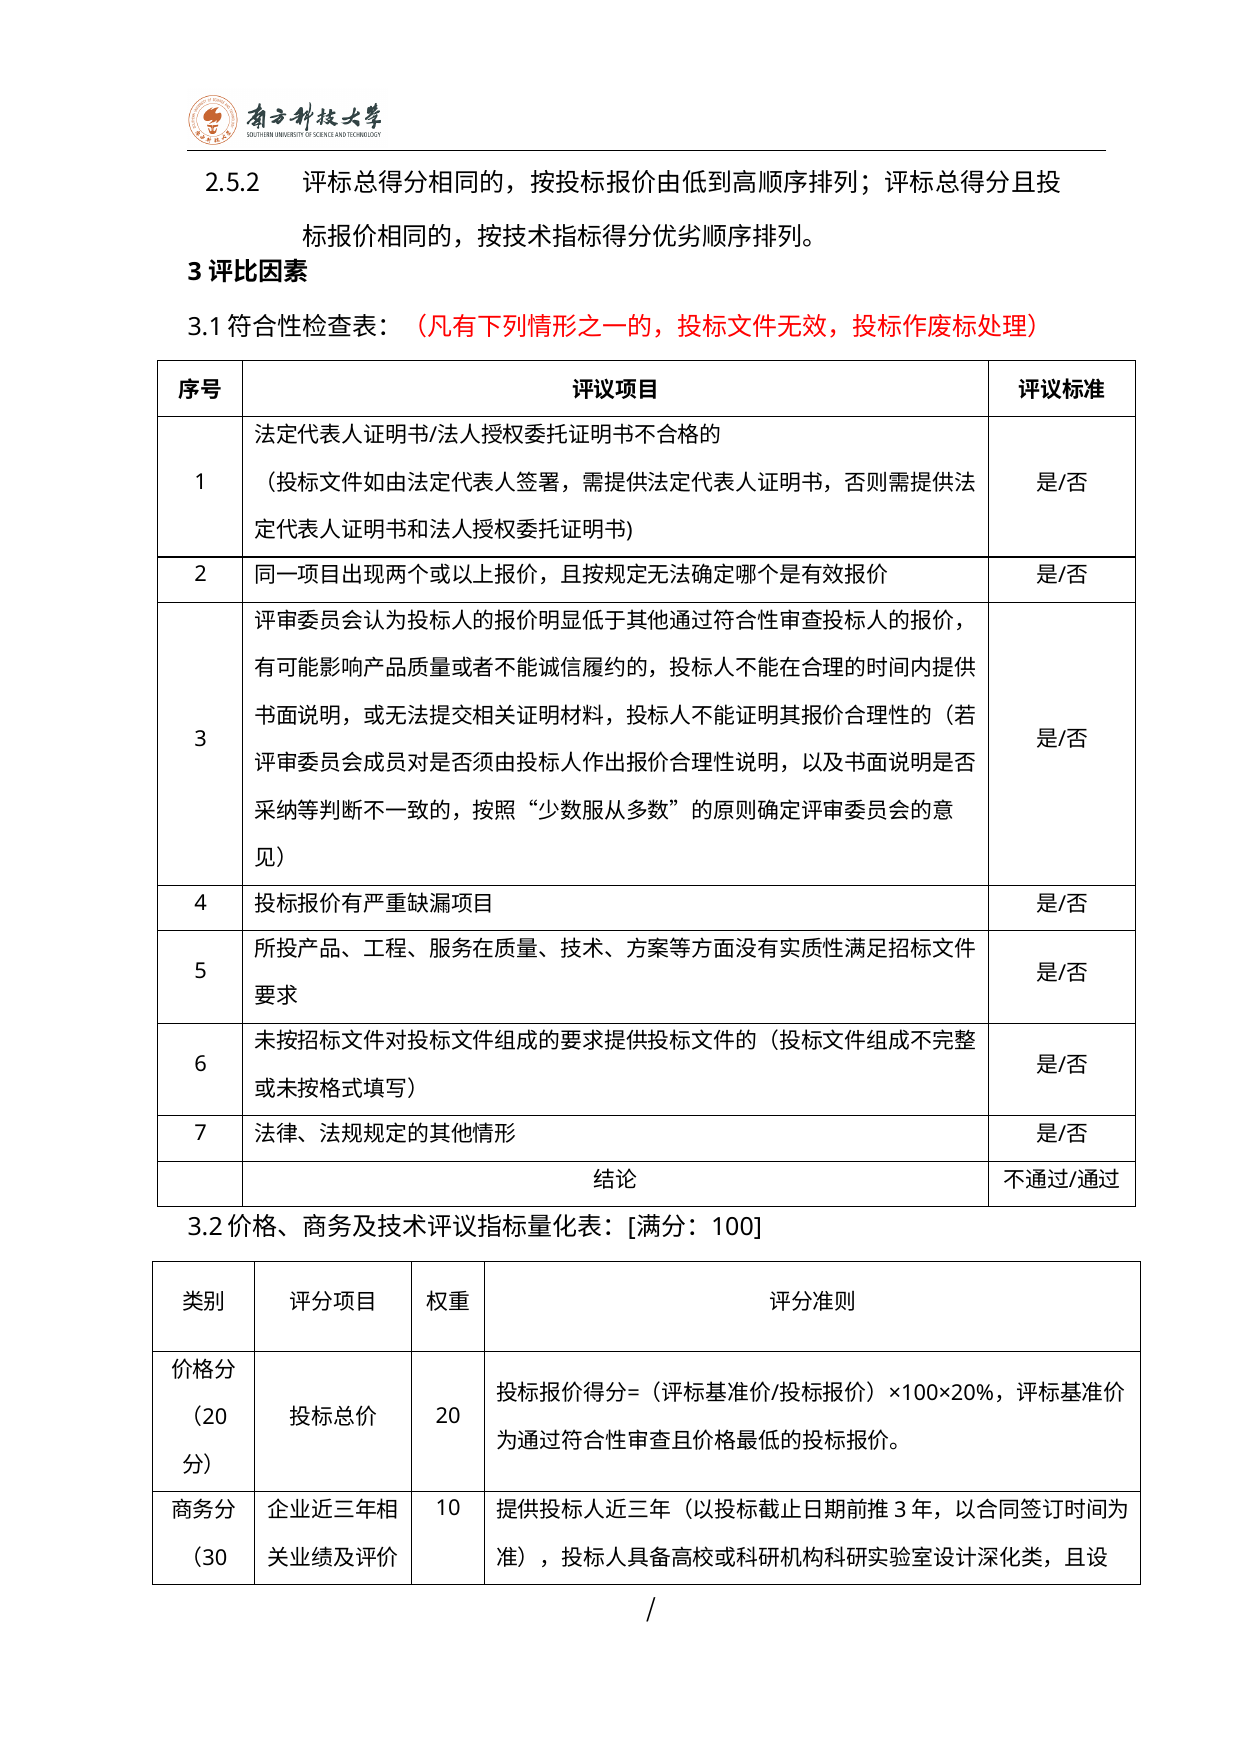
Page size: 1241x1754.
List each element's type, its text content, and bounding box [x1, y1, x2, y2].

table_cell 是/否 [989, 603, 1135, 884]
table_cell 6 [158, 1024, 242, 1115]
table_cell 未按招标文件对投标文件组成的要求提供投标文件的（投标文件组成不完整或未按格式填写） [243, 1024, 988, 1115]
table_header 序号 [158, 361, 242, 416]
table_cell 法定代表人证明书/法人授权委托证明书不合格的 （投标文件如由法定代表人签署，需提供法定代表人证明书，否则需提供法定代表人证明书和法人授权委托证明书) [243, 417, 988, 556]
table_cell 2 [158, 558, 242, 602]
table_cell 1 [158, 417, 242, 556]
table_cell 是/否 [989, 1116, 1135, 1161]
text 3 评比因素 [187, 252, 1106, 288]
table_cell 是/否 [989, 417, 1135, 556]
table_cell 同一项目出现两个或以上报价，且按规定无法确定哪个是有效报价 [243, 558, 988, 602]
table_cell 价格分（20分） [153, 1352, 254, 1491]
table_cell 2.5.2 [176, 163, 291, 252]
table_cell 商务分（30分） [153, 1492, 254, 1584]
table_header 评分准则 [485, 1262, 1140, 1351]
table_cell 所投产品、工程、服务在质量、技术、方案等方面没有实质性满足招标文件要求 [243, 931, 988, 1022]
table_cell 3 [158, 603, 242, 884]
table_header 权重 [412, 1262, 484, 1351]
table_header 评议标准 [989, 361, 1135, 416]
text 3.2价格、商务及技术评议指标量化表：[满分：100] [187, 1207, 1106, 1243]
table_cell 10 [412, 1492, 484, 1584]
table_cell 投标报价有严重缺漏项目 [243, 886, 988, 930]
table_header 评议项目 [243, 361, 988, 416]
table_header 评分项目 [255, 1262, 411, 1351]
table_cell 结论 [243, 1162, 988, 1206]
table_header 类别 [153, 1262, 254, 1351]
table_cell 投标总价 [255, 1352, 411, 1491]
table_cell 5 [158, 931, 242, 1022]
table_cell 是/否 [989, 931, 1135, 1022]
table_cell 评标总得分相同的，按投标报价由低到高顺序排列；评标总得分且投标报价相同的，按技术指标得分优劣顺序排列。 [291, 163, 1073, 252]
text 3.1符合性检查表：（凡有下列情形之一的，投标文件无效，投标作废标处理） [187, 306, 1106, 342]
table_cell 法律、法规规定的其他情形 [243, 1116, 988, 1161]
table_cell 投标报价得分=（评标基准价/投标报价）×100×20%，评标基准价为通过符合性审查且价格最低的投标报价。 [485, 1352, 1140, 1491]
table_cell [158, 1162, 242, 1206]
table_cell 7 [158, 1116, 242, 1161]
table_cell 是/否 [989, 558, 1135, 602]
table_cell 企业近三年相关业绩及评价 [255, 1492, 411, 1584]
picture [187, 88, 389, 148]
table_cell 4 [158, 886, 242, 930]
table_cell 20 [412, 1352, 484, 1491]
table_cell 不通过/通过 [989, 1162, 1135, 1206]
table_cell 评审委员会认为投标人的报价明显低于其他通过符合性审查投标人的报价，有可能影响产品质量或者不能诚信履约的，投标人不能在合理的时间内提供书面说明，或无法提交相关证明材料，投标人不能证明其报价合理性的（若评审委员会成员对是否须由投标人作出报价合理性说明，以及书面说明是否采纳等判断不一致的，按照“少数服从多数”的原则确定评审委员会的意见） [243, 603, 988, 884]
table_cell 是/否 [989, 1024, 1135, 1115]
table_cell 是/否 [989, 886, 1135, 930]
